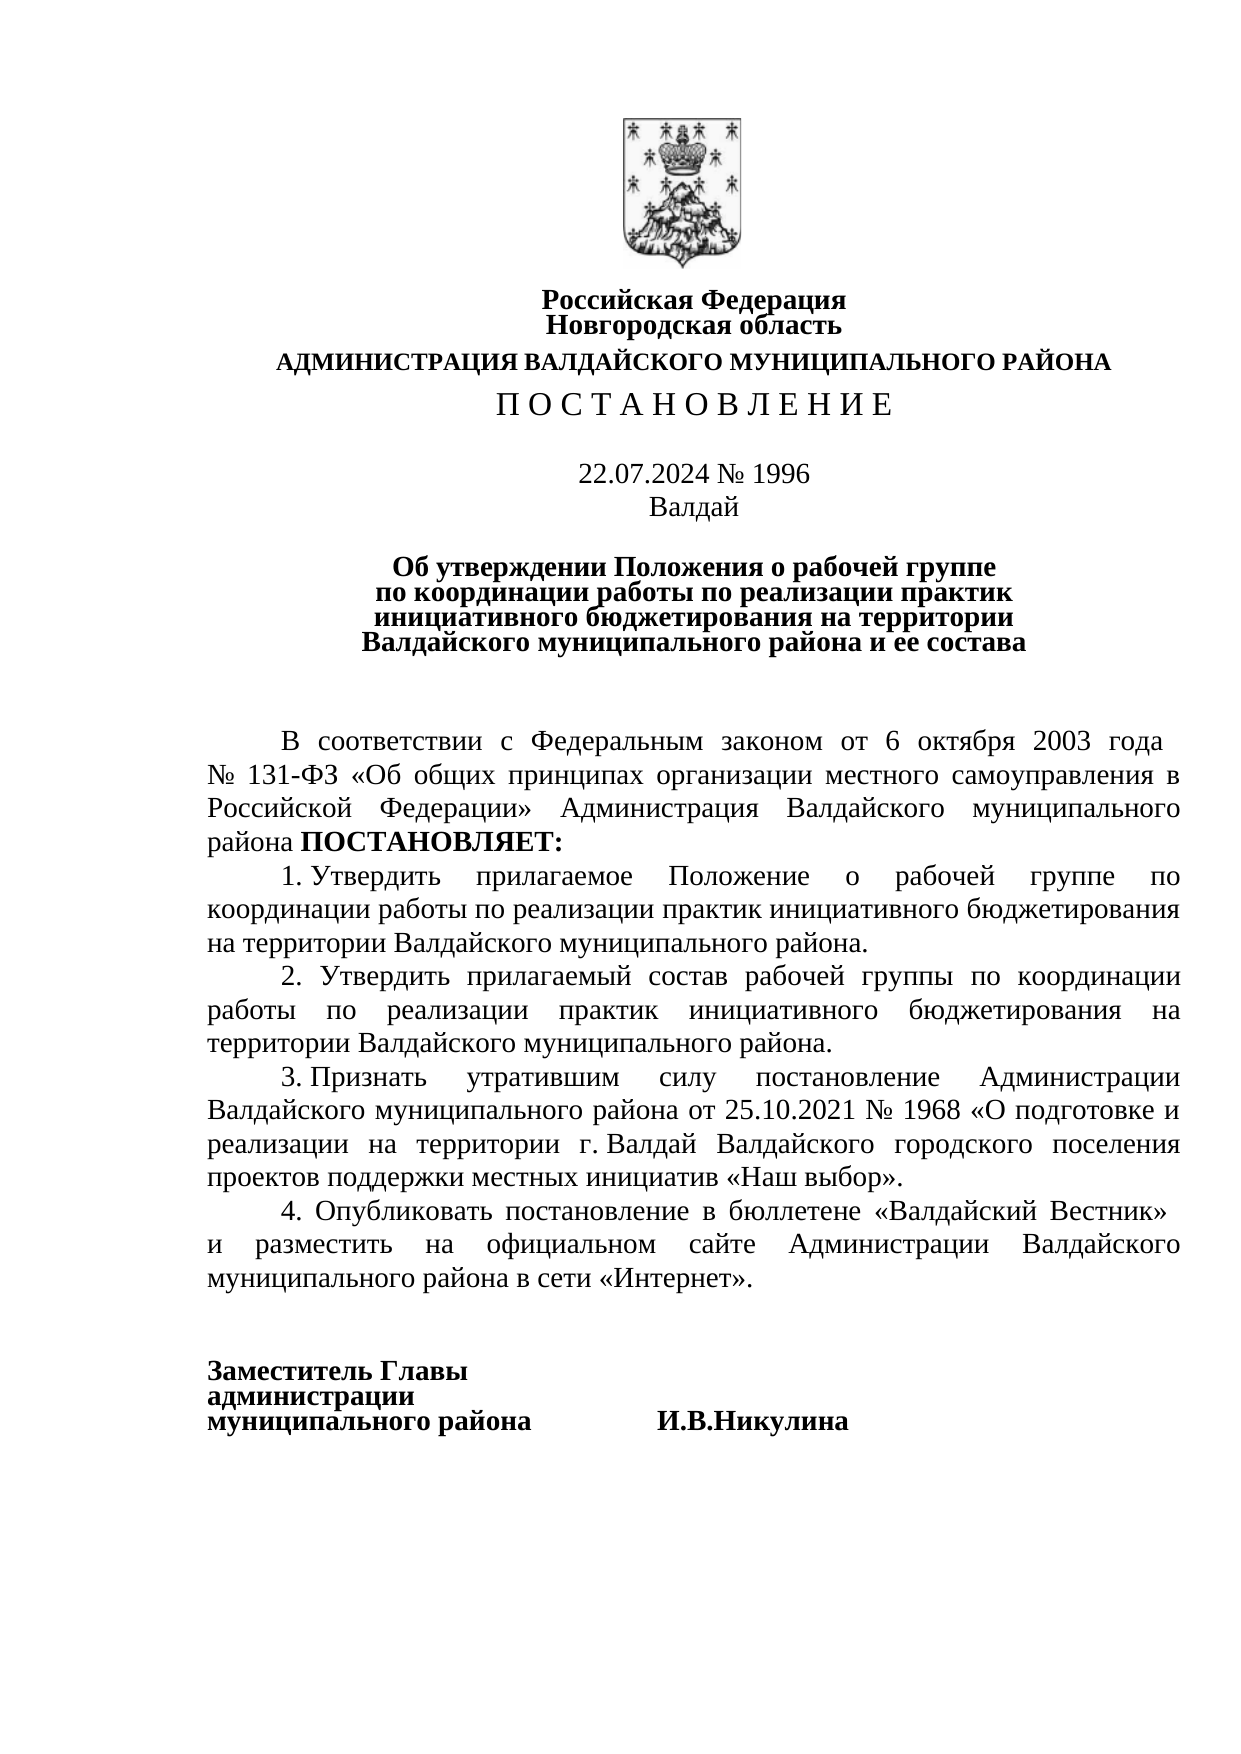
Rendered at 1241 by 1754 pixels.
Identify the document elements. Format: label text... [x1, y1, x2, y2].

text Российская Федерация [207, 118, 1181, 314]
text 2. Утвердить прилагаемый состав рабочей группы по координации работы по реализации практик инициативного бюджетирования на территории Валдайского муниципального района. [207, 958, 1181, 1059]
subtitle АДМИНИСТРАЦИЯ ВАЛДАЙСКОГО МУНИЦИПАЛЬНОГО РАЙОНА [207, 347, 1181, 376]
text Заместитель Главы [207, 1361, 1181, 1386]
text администрации [207, 1386, 1181, 1411]
subtitle Новгородская область [207, 314, 1181, 339]
text Валдайского муниципального района и ее состава [207, 631, 1181, 656]
text 22.07.2024 № 1996 [207, 456, 1181, 489]
text Об утверждении Положения о рабочей группе [207, 556, 1181, 581]
text Валдай [207, 489, 1181, 523]
text по координации работы по реализации практик [207, 581, 1181, 606]
subtitle П О С Т А Н О В Л Е Н И Е [207, 384, 1181, 423]
text В соответствии с Федеральным законом от 6 октября 2003 года № 131-ФЗ «Об общих принципах организации местного самоуправления в Российской Федерации» Администрация Валдайского муниципального района ПОСТАНОВЛЯЕТ: [207, 723, 1181, 858]
text муниципального района И.В.Никулина [207, 1411, 1181, 1436]
text 4. Опубликовать постановление в бюллетене «Валдайский Вестник» и разместить на официальном сайте Администрации Валдайского муниципального района в сети «Интернет». [207, 1193, 1181, 1294]
text 3. Признать утратившим силу постановление Администрации Валдайского муниципального района от 25.10.2021 № 1968 «О подготовке и реализации на территории г. Валдай Валдайского городского поселения проектов поддержки местных инициатив «Наш выбор». [207, 1059, 1181, 1193]
text 1. Утвердить прилагаемое Положение о рабочей группе по координации работы по реализации практик инициативного бюджетирования на территории Валдайского муниципального района. [207, 858, 1181, 958]
text инициативного бюджетирования на территории [207, 606, 1181, 631]
